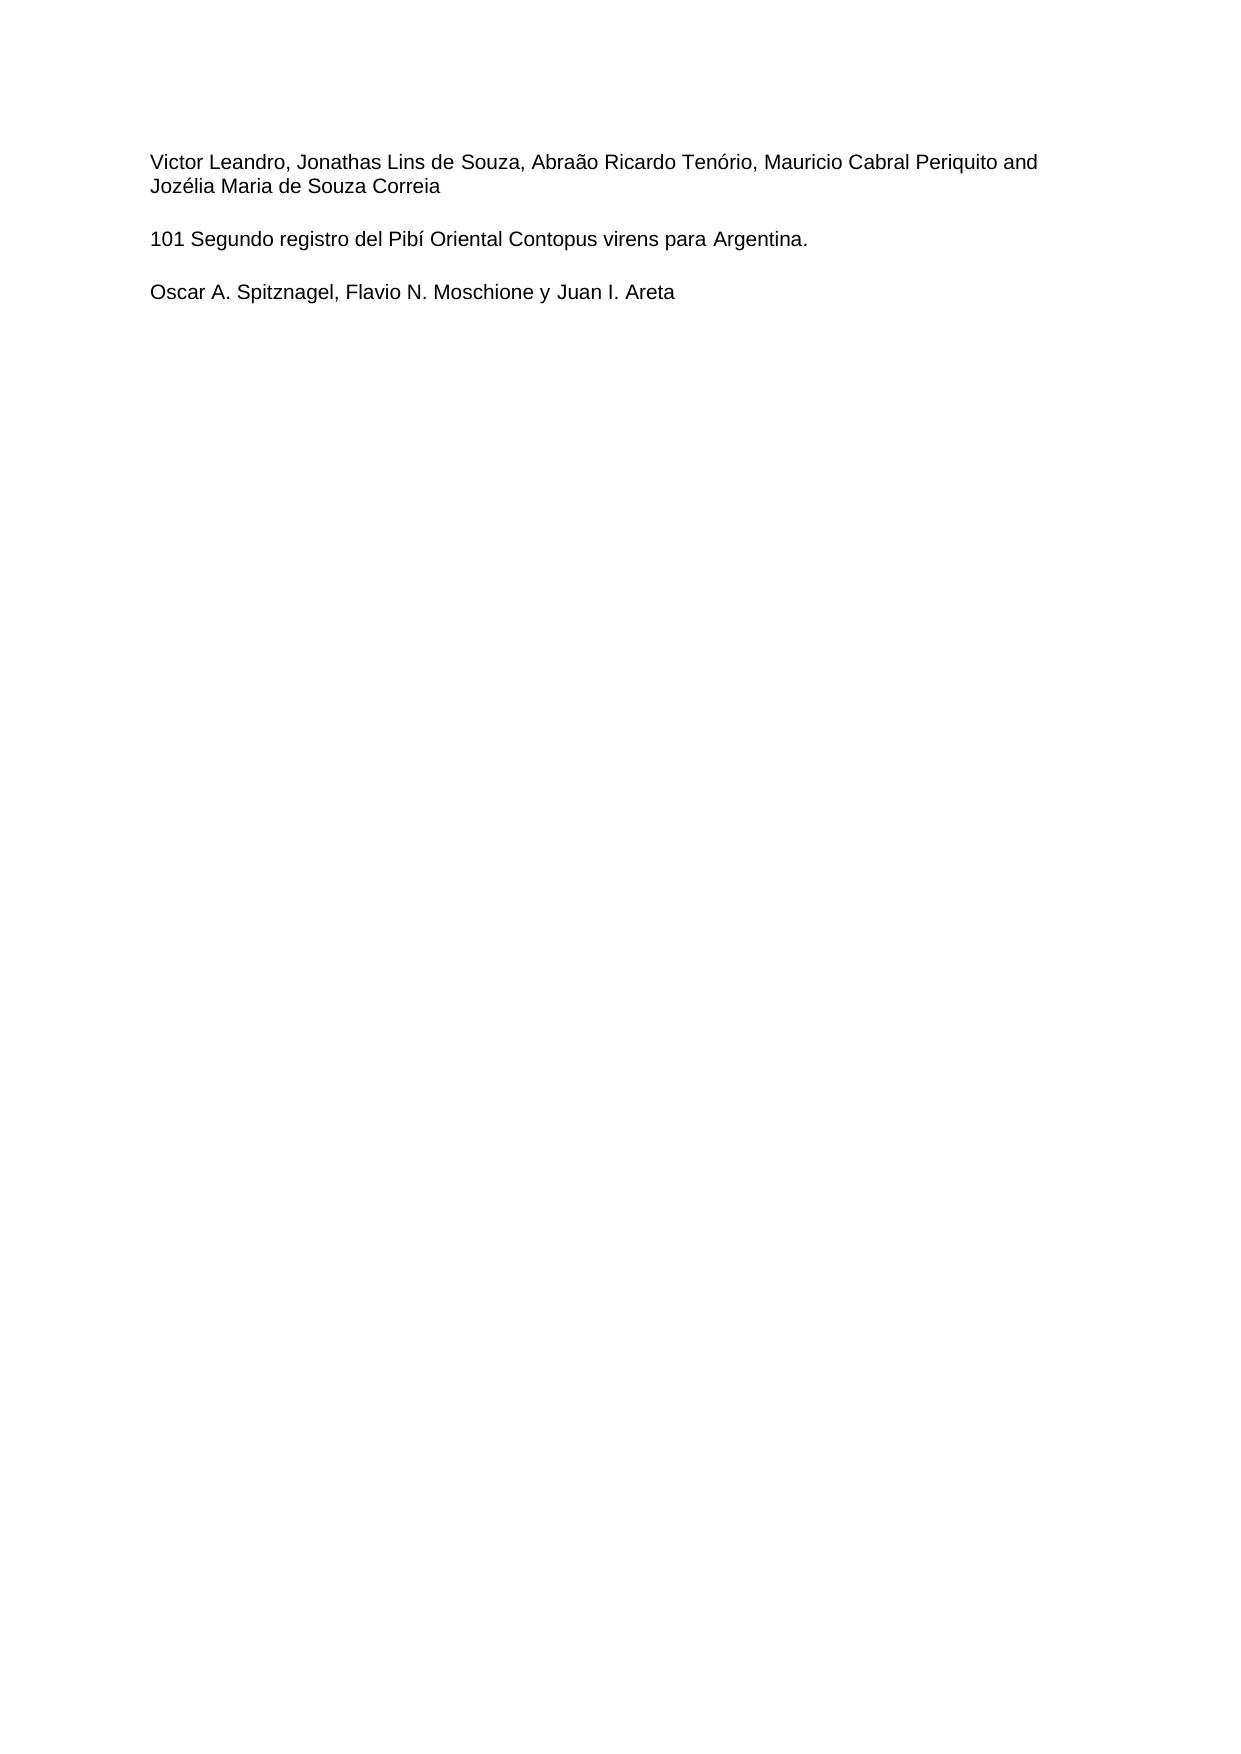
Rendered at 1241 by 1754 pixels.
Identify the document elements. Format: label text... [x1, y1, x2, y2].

text Oscar A. Spitznagel, Flavio N. Moschione y Juan I. Areta [150, 280, 1090, 304]
text Victor Leandro, Jonathas Lins de Souza, Abraão Ricardo Tenório, Mauricio Cabral Periquito and Jozélia Maria de Souza Correia [150, 150, 1090, 198]
text 101 Segundo registro del Pibí Oriental Contopus virens para Argentina. [150, 227, 1090, 251]
